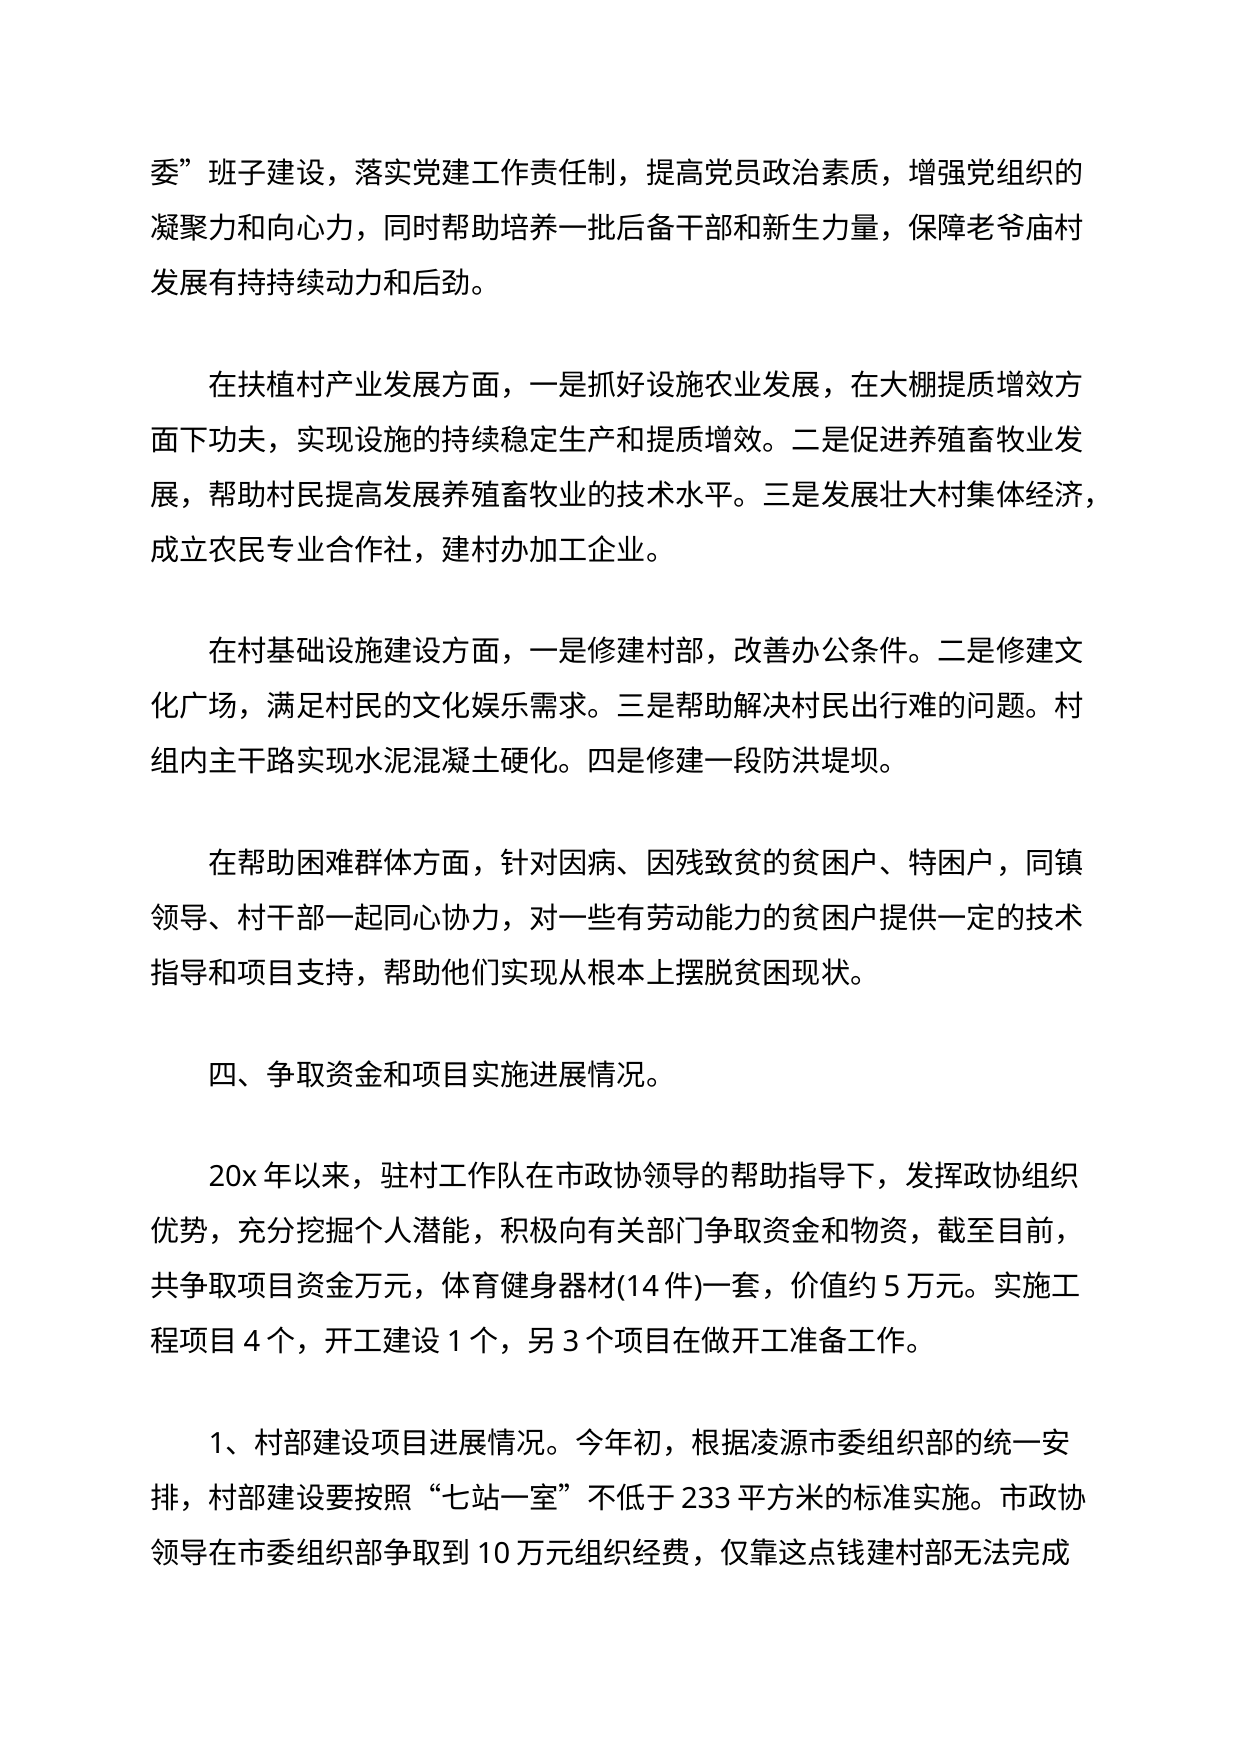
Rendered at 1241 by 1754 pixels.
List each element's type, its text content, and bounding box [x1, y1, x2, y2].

text 四、争取资金和项目实施进展情况。 [150, 1051, 1090, 1093]
text 在村基础设施建设方面，一是修建村部，改善办公条件。二是修建文化广场，满足村民的文化娱乐需求。三是帮助解决村民出行难的问题。村组内主干路实现水泥混凝土硬化。四是修建一段防洪堤坝。 [150, 628, 1090, 780]
text 在帮助困难群体方面，针对因病、因残致贫的贫困户、特困户，同镇领导、村干部一起同心协力，对一些有劳动能力的贫困户提供一定的技术指导和项目支持，帮助他们实现从根本上摆脱贫困现状。 [150, 839, 1090, 992]
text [150, 150, 1090, 302]
text 在扶植村产业发展方面，一是抓好设施农业发展，在大棚提质增效方面下功夫，实现设施的持续稳定生产和提质增效。二是促进养殖畜牧业发展，帮助村民提高发展养殖畜牧业的技术水平。三是发展壮大村集体经济，成立农民专业合作社，建村办加工企业。 [150, 362, 1090, 568]
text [150, 1420, 1090, 1572]
text 20x年以来，驻村工作队在市政协领导的帮助指导下，发挥政协组织优势，充分挖掘个人潜能，积极向有关部门争取资金和物资，截至目前，共争取项目资金万元，体育健身器材(14件)一套，价值约5万元。实施工程项目4个，开工建设1个，另3个项目在做开工准备工作。 [150, 1153, 1090, 1360]
